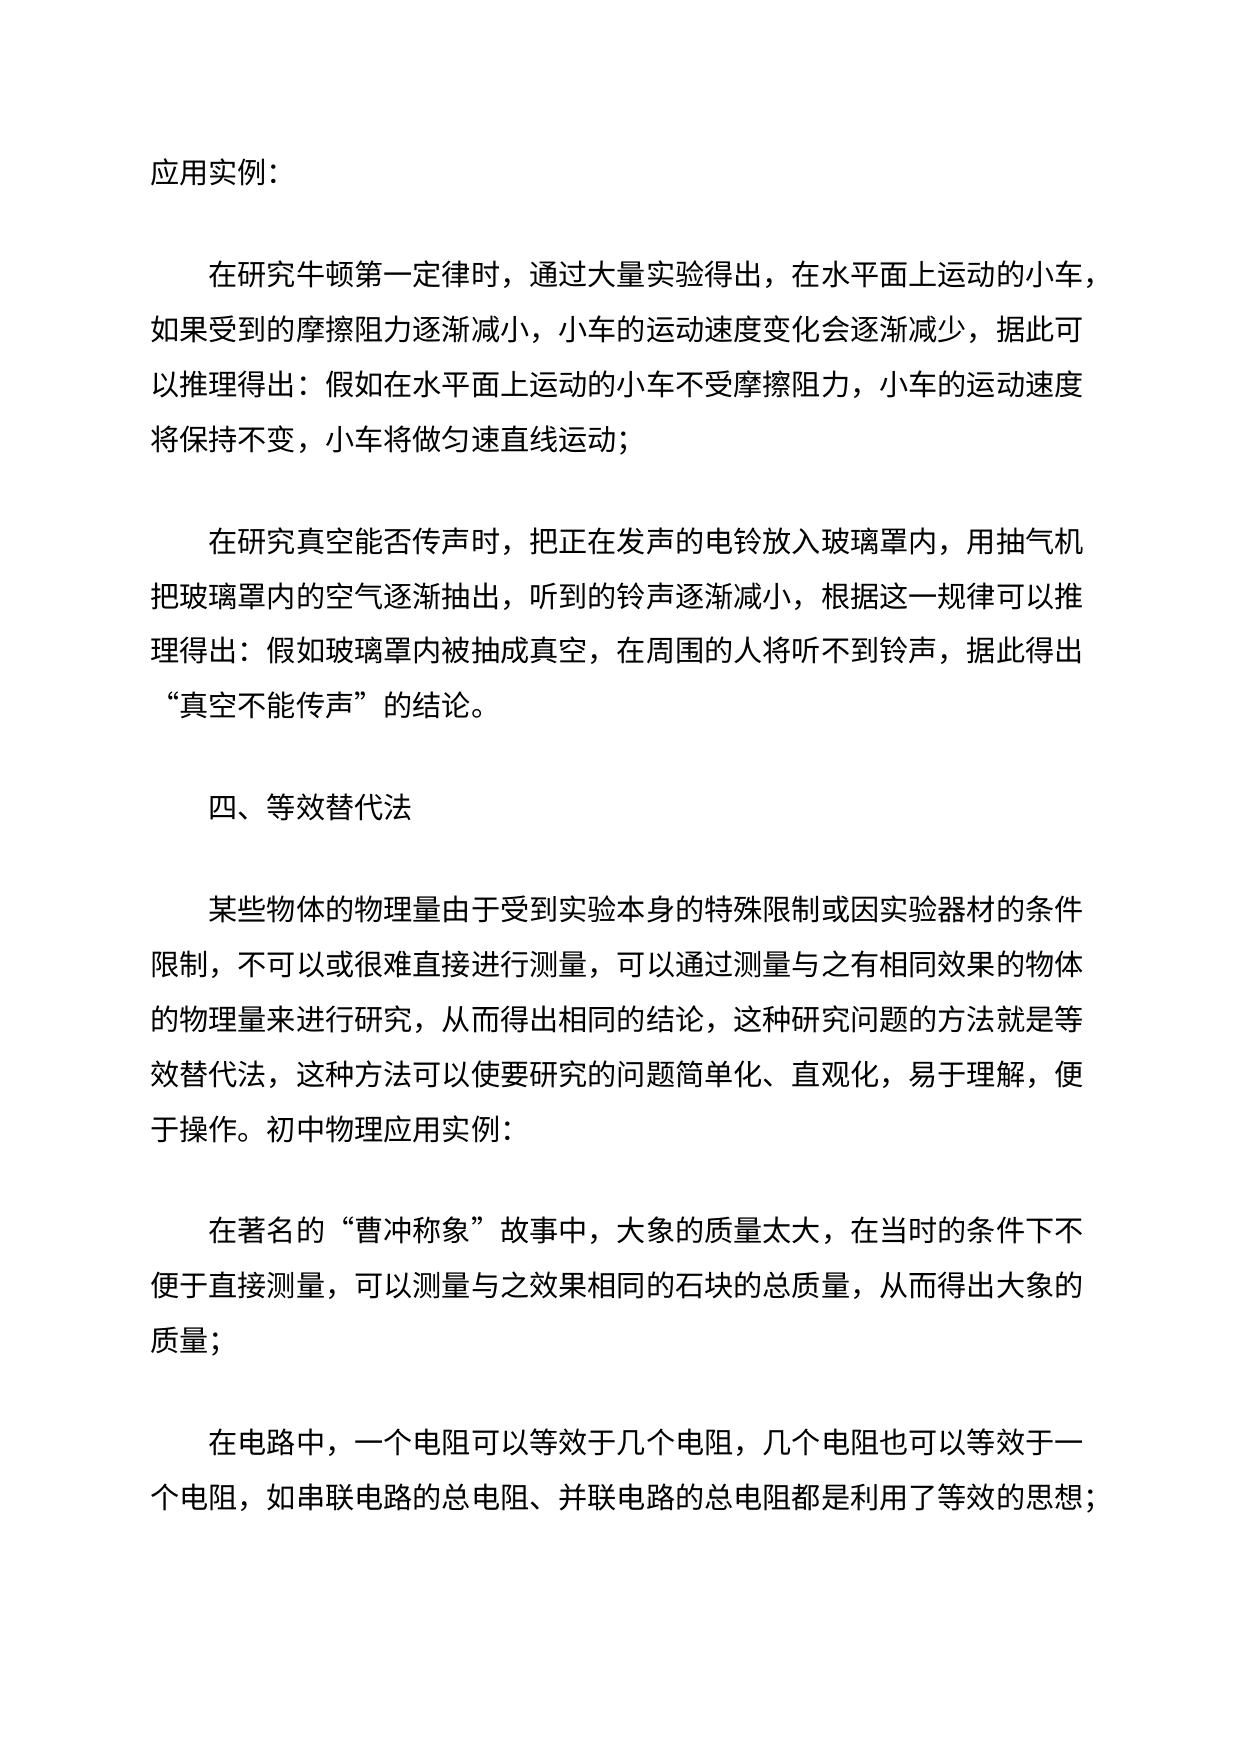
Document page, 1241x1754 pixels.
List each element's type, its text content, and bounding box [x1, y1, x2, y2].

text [150, 150, 1090, 192]
text 在著名的“曹冲称象”故事中，大象的质量太大，在当时的条件下不便于直接测量，可以测量与之效果相同的石块的总质量，从而得出大象的质量； [150, 1208, 1090, 1360]
text 在研究牛顿第一定律时，通过大量实验得出，在水平面上运动的小车，如果受到的摩擦阻力逐渐减小，小车的运动速度变化会逐渐减少，据此可以推理得出：假如在水平面上运动的小车不受摩擦阻力，小车的运动速度将保持不变，小车将做匀速直线运动； [150, 252, 1090, 459]
text 在电路中，一个电阻可以等效于几个电阻，几个电阻也可以等效于一个电阻，如串联电路的总电阻、并联电路的总电阻都是利用了等效的思想； [150, 1419, 1090, 1517]
text 某些物体的物理量由于受到实验本身的特殊限制或因实验器材的条件限制，不可以或很难直接进行测量，可以通过测量与之有相同效果的物体的物理量来进行研究，从而得出相同的结论，这种研究问题的方法就是等效替代法，这种方法可以使要研究的问题简单化、直观化，易于理解，便于操作。初中物理应用实例： [150, 886, 1090, 1148]
text 四、等效替代法 [150, 785, 1090, 827]
text 在研究真空能否传声时，把正在发声的电铃放入玻璃罩内，用抽气机把玻璃罩内的空气逐渐抽出，听到的铃声逐渐减小，根据这一规律可以推理得出：假如玻璃罩内被抽成真空，在周围的人将听不到铃声，据此得出“真空不能传声”的结论。 [150, 518, 1090, 725]
